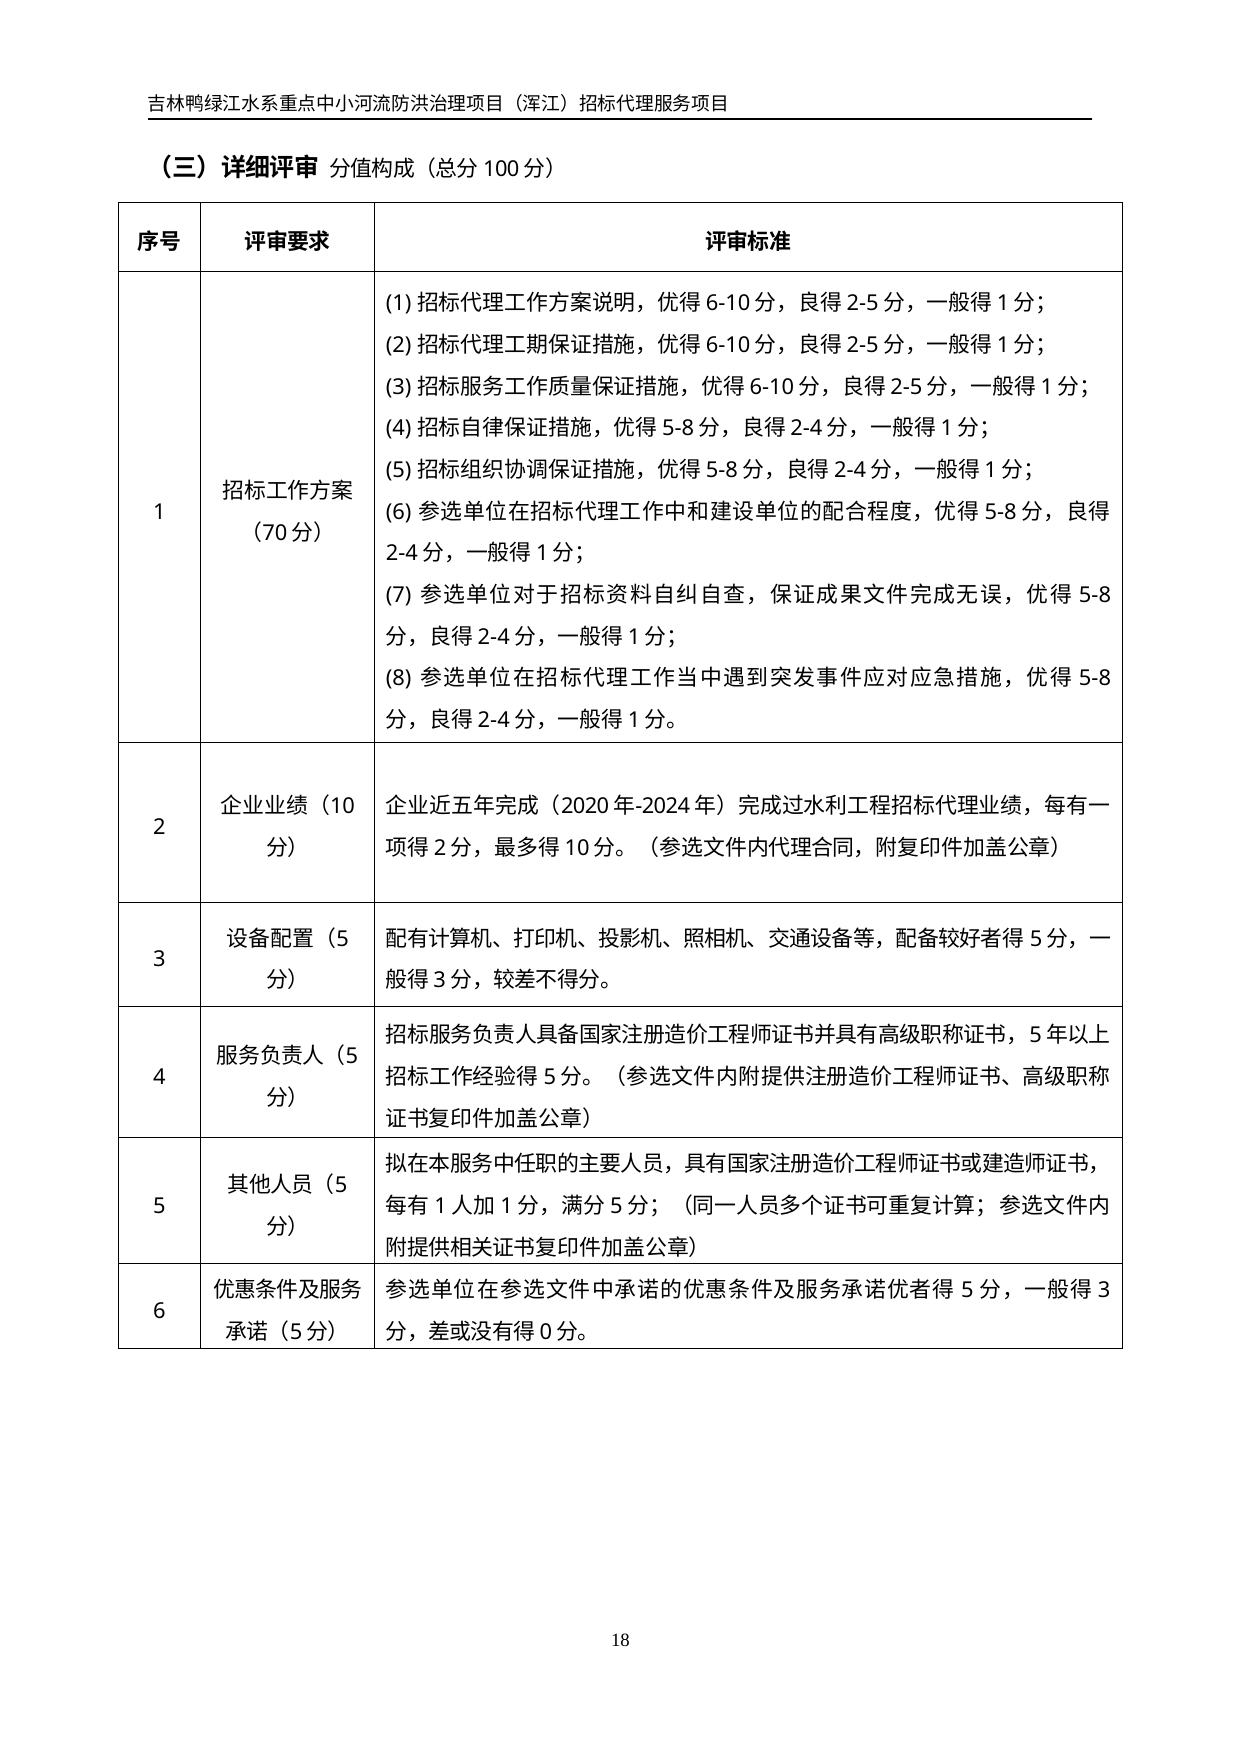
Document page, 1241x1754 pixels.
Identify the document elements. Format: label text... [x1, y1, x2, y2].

table_header 评审要求 [201, 203, 374, 271]
table_cell 3 [119, 903, 200, 1006]
table_cell 2 [119, 743, 200, 902]
table_header 评审标准 [375, 203, 1122, 271]
table_header 序号 [119, 203, 200, 271]
table_cell 配有计算机、打印机、投影机、照相机、交通设备等，配备较好者得5分，一般得3分，较差不得分。 [375, 903, 1122, 1006]
table_cell 参选单位在参选文件中承诺的优惠条件及服务承诺优者得5分，一般得3分，差或没有得0分。 [375, 1264, 1122, 1348]
table_cell 招标服务负责人具备国家注册造价工程师证书并具有高级职称证书，5年以上招标工作经验得5分。（参选文件内附提供注册造价工程师证书、高级职称证书复印件加盖公章） [375, 1007, 1122, 1137]
table_cell 1 [119, 272, 200, 742]
table_cell 优惠条件及服务承诺（5分） [201, 1264, 374, 1348]
table_cell 设备配置（5分） [201, 903, 374, 1006]
table_cell 服务负责人（5分） [201, 1007, 374, 1137]
table_cell (1) 招标代理工作方案说明，优得6-10分，良得2-5分，一般得1分； (2) 招标代理工期保证措施，优得6-10分，良得2-5分，一般得1分； (3) 招标服务工作质量保证措施，优得6-10分，良得2-5分，一般得1分； (4) 招标自律保证措施，优得5-8分，良得2-4分，一般得1分； (5) 招标组织协调保证措施，优得5-8分，良得2-4分，一般得1分； (6) 参选单位在招标代理工作中和建设单位的配合程度，优得5-8分，良得2-4分，一般得1分； (7) 参选单位对于招标资料自纠自查，保证成果文件完成无误，优得5-8分，良得2-4分，一般得1分； (8) 参选单位在招标代理工作当中遇到突发事件应对应急措施，优得5-8分，良得2-4分，一般得1分。 [375, 272, 1122, 742]
text （三）详细评审 分值构成（总分100分） [148, 148, 1092, 184]
table_cell 拟在本服务中任职的主要人员，具有国家注册造价工程师证书或建造师证书，每有1人加1分，满分5分；（同一人员多个证书可重复计算；参选文件内附提供相关证书复印件加盖公章） [375, 1138, 1122, 1263]
table_cell 4 [119, 1007, 200, 1137]
table_cell 招标工作方案（70分） [201, 272, 374, 742]
table_cell 6 [119, 1264, 200, 1348]
table_cell 企业近五年完成（2020年-2024年）完成过水利工程招标代理业绩，每有一项得2分，最多得10分。（参选文件内代理合同，附复印件加盖公章） [375, 743, 1122, 902]
table_cell 5 [119, 1138, 200, 1263]
table_cell 企业业绩（10分） [201, 743, 374, 902]
table_cell 其他人员（5分） [201, 1138, 374, 1263]
